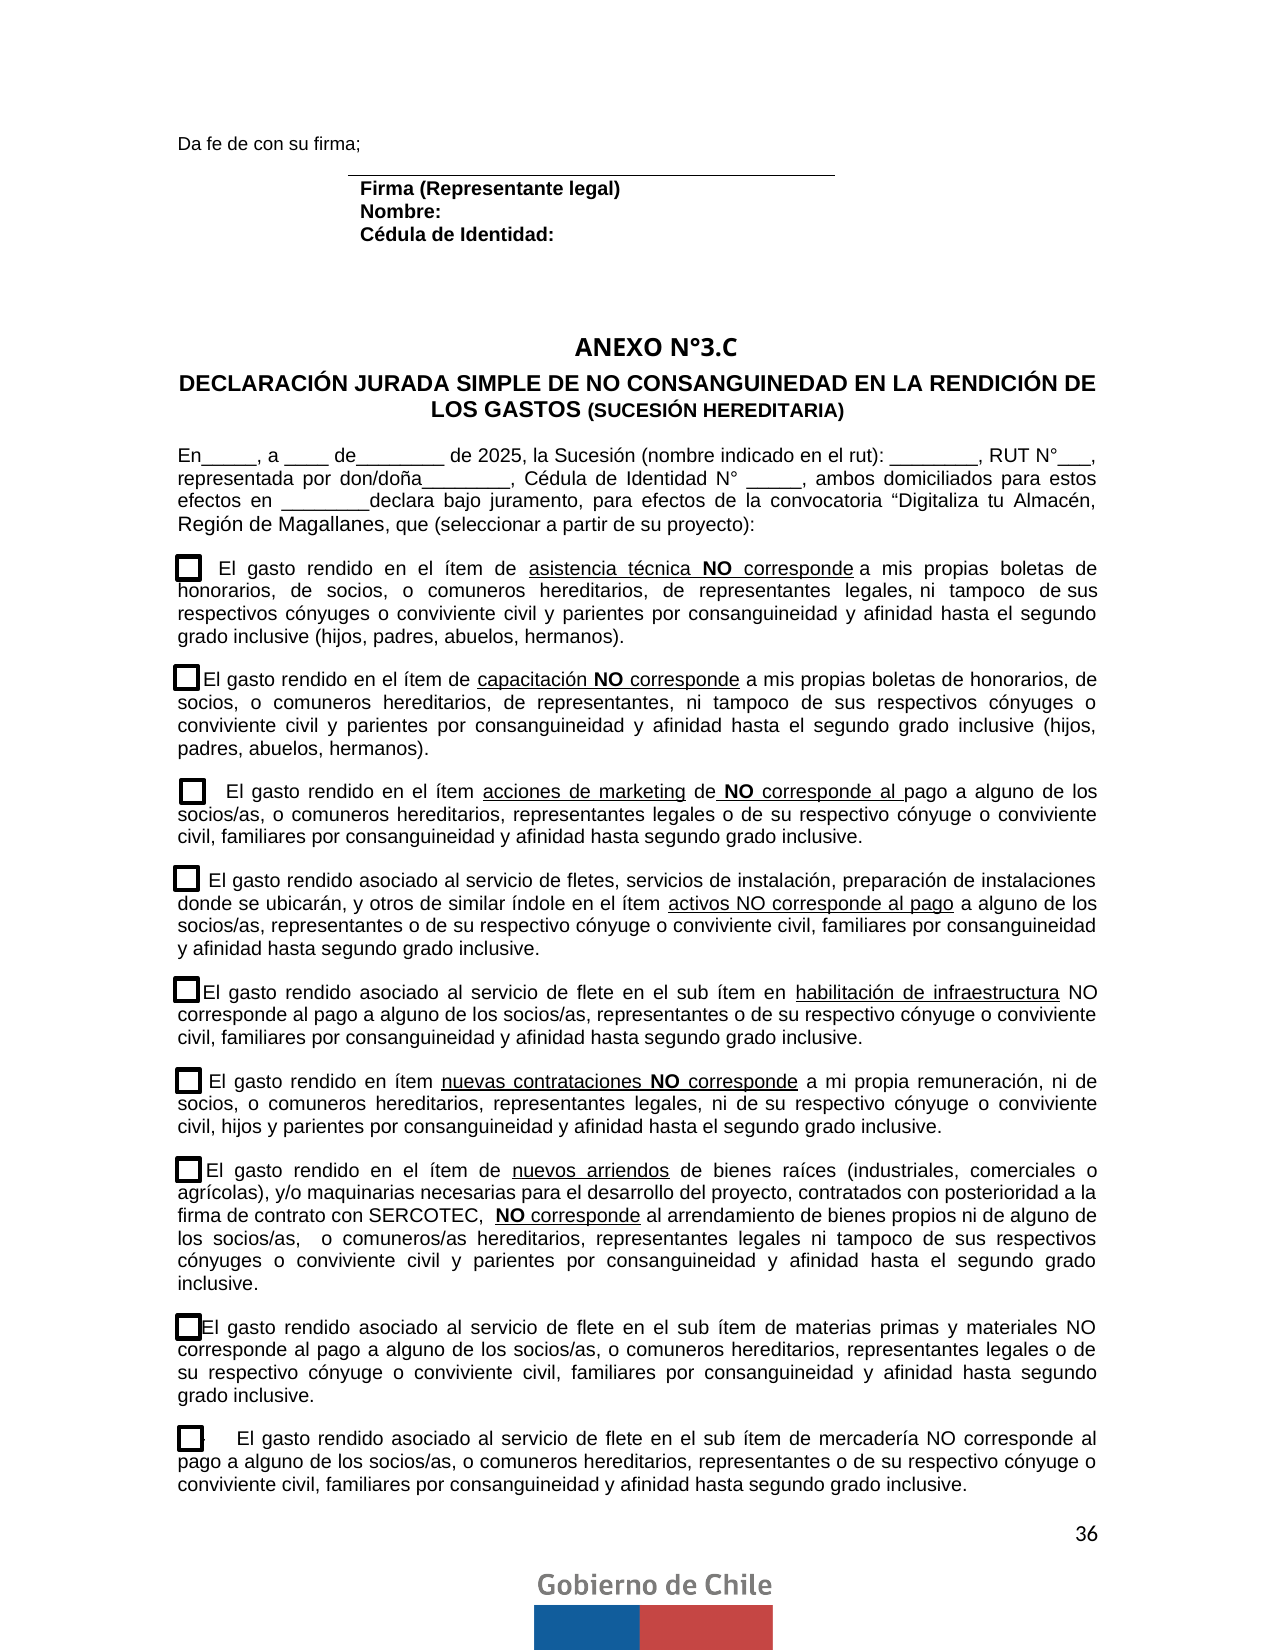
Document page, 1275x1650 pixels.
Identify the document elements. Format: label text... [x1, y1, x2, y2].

text El gasto rendido asociado al servicio de fletes, servicios de instalación, preparación de instalaciones donde se ubicarán, y otros de similar índole en el ítem activos NO corresponde al pago a alguno de los socios/as, representantes o de su respectivo cónyuge o conviviente civil, familiares por consanguineidad y afinidad hasta segundo grado inclusive. [177, 869, 1098, 960]
text - El gasto rendido en el ítem de nuevos arriendos de bienes raíces (industriales, comerciales o agrícolas), y/o maquinarias necesarias para el desarrollo del proyecto, contratados con posterioridad a la firma de contrato con SERCOTEC, NO corresponde al arrendamiento de bienes propios ni de alguno de los socios/as, o comuneros/as hereditarios, representantes legales ni tampoco de sus respectivos cónyuges o conviviente civil y parientes por consanguineidad y afinidad hasta el segundo grado inclusive. [177, 1158, 1098, 1295]
text - - El gasto rendido asociado al servicio de flete en el sub ítem de mercadería NO corresponde al pago a alguno de los socios/as, o comuneros hereditarios, representantes o de su respectivo cónyuge o conviviente civil, familiares por consanguineidad y afinidad hasta segundo grado inclusive. [177, 1427, 1098, 1495]
text Da fe de con su firma; [177, 133, 1098, 154]
text En_____, a ____ de________ de 2025, la Sucesión (nombre indicado en el rut): ________, RUT N°___, representada por don/doña________, Cédula de Identidad N° _____, ambos domiciliados para estos efectos en ________declara bajo juramento, para efectos de la convocatoria “Digitaliza tu Almacén, Región de Magallanes, que (seleccionar a partir de su proyecto): [177, 444, 1098, 536]
text - El gasto rendido en el ítem de capacitación NO corresponde a mis propias boletas de honorarios, de socios, o comuneros hereditarios, de representantes, ni tampoco de sus respectivos cónyuges o conviviente civil y parientes por consanguineidad y afinidad hasta el segundo grado inclusive (hijos, padres, abuelos, hermanos). [177, 668, 1098, 759]
subtitle ANEXO N°3.C [215, 330, 1098, 364]
table_cell Nombre: Cédula de Identidad: [348, 200, 835, 246]
text El gasto rendido asociado al servicio de flete en el sub ítem en habilitación de infraestructura NO corresponde al pago a alguno de los socios/as, representantes o de su respectivo cónyuge o conviviente civil, familiares por consanguineidad y afinidad hasta segundo grado inclusive. [177, 981, 1098, 1049]
text DECLARACIÓN JURADA SIMPLE DE NO CONSANGUINEDAD EN LA RENDICIÓN DE LOS GASTOS (SUCESIÓN HEREDITARIA) [177, 370, 1098, 423]
text - El gasto rendido en ítem nuevas contrataciones NO corresponde a mi propia remuneración, ni de socios, o comuneros hereditarios, representantes legales, ni de su respectivo cónyuge o conviviente civil, hijos y parientes por consanguineidad y afinidad hasta el segundo grado inclusive. [177, 1069, 1098, 1138]
picture [532, 1560, 774, 1650]
text - El gasto rendido asociado al servicio de flete en el sub ítem de materias primas y materiales NO corresponde al pago a alguno de los socios/as, o comuneros hereditarios, representantes legales o de su respectivo cónyuge o conviviente civil, familiares por consanguineidad y afinidad hasta segundo grado inclusive. [177, 1316, 1098, 1406]
text El gasto rendido en el ítem acciones de marketing de NO corresponde al pago a alguno de los socios/as, o comuneros hereditarios, representantes legales o de su respectivo cónyuge o conviviente civil, familiares por consanguineidad y afinidad hasta segundo grado inclusive. [177, 780, 1098, 848]
text - El gasto rendido en el ítem de asistencia técnica NO corresponde a mis propias boletas de honorarios, de socios, o comuneros hereditarios, de representantes legales, ni tampoco de sus respectivos cónyuges o conviviente civil y parientes por consanguineidad y afinidad hasta el segundo grado inclusive (hijos, padres, abuelos, hermanos). [177, 557, 1098, 647]
table_header Firma (Representante legal) [348, 176, 835, 200]
